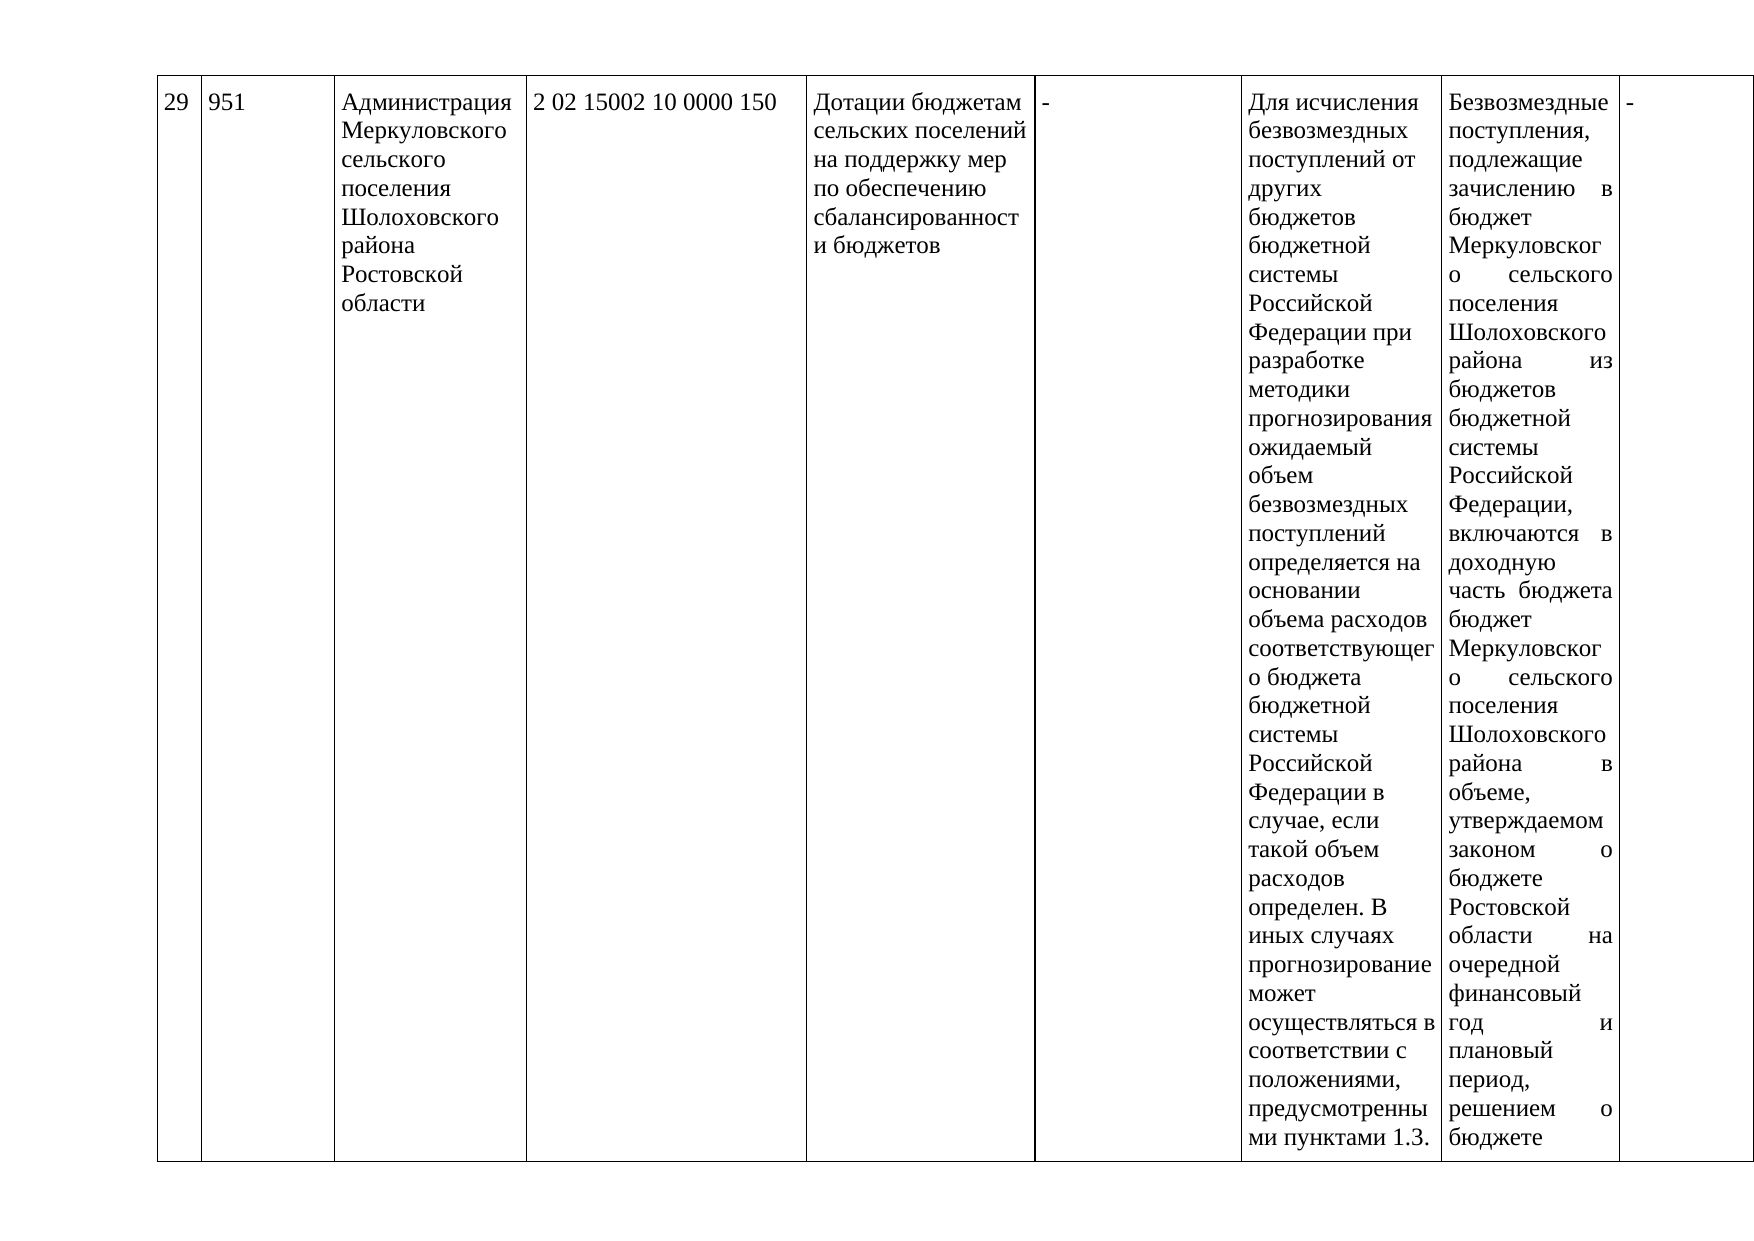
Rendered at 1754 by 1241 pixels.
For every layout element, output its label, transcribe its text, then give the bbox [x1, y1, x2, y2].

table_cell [1242, 76, 1441, 1161]
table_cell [527, 76, 806, 1161]
table_cell - [1036, 76, 1241, 1161]
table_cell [1442, 76, 1619, 1161]
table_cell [335, 76, 526, 1161]
table_cell - [1620, 76, 1753, 1161]
table_cell 29 [158, 76, 201, 1161]
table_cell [807, 76, 1034, 1161]
table_cell 951 [202, 76, 334, 1161]
